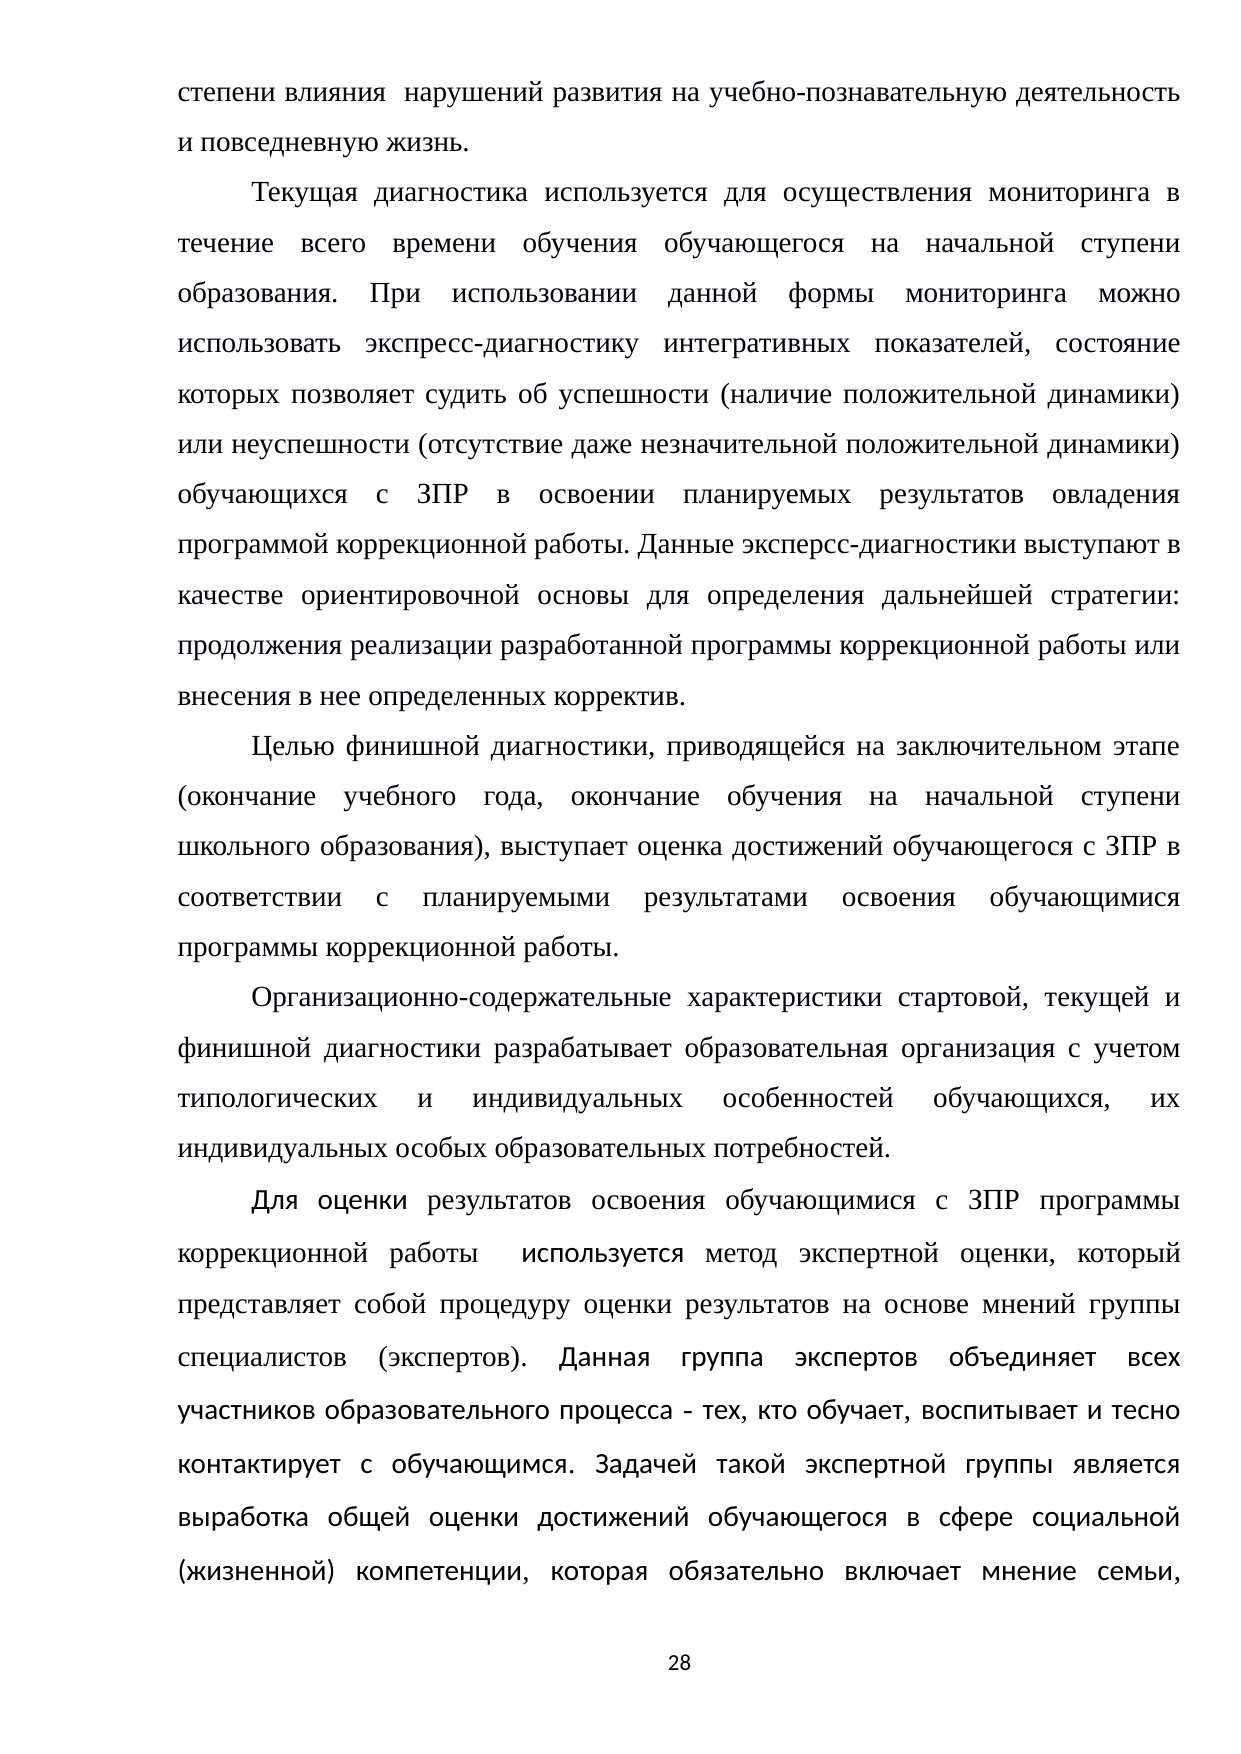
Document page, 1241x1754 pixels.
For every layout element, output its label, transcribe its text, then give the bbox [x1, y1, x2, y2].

text Организационно-содержательные характеристики стартовой, текущей и финишной диагностики разрабатывает образовательная организация с учетом типологических и индивидуальных особенностей обучающихся, их индивидуальных особых образовательных потребностей. [177, 979, 1181, 1164]
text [177, 74, 1181, 158]
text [177, 1181, 1181, 1587]
text Целью финишной диагностики, приводящейся на заключительном этапе (окончание учебного года, окончание обучения на начальной ступени школьного образования), выступает оценка достижений обучающегося с ЗПР в соответствии с планируемыми результатами освоения обучающимися программы коррекционной работы. [177, 728, 1181, 963]
text Текущая диагностика используется для осуществления мониторинга в течение всего времени обучения обучающегося на начальной ступени образования. При использовании данной формы мониторинга можно использовать экспресс-диагностику интегративных показателей, состояние которых позволяет судить об успешности (наличие положительной динамики) или неуспешности (отсутствие даже незначительной положительной динамики) обучающихся с ЗПР в освоении планируемых результатов овладения программой коррекционной работы. Данные эксперсс-диагностики выступают в качестве ориентировочной основы для определения дальнейшей стратегии: продолжения реализации разработанной программы коррекционной работы или внесения в нее определенных корректив. [177, 174, 1181, 711]
